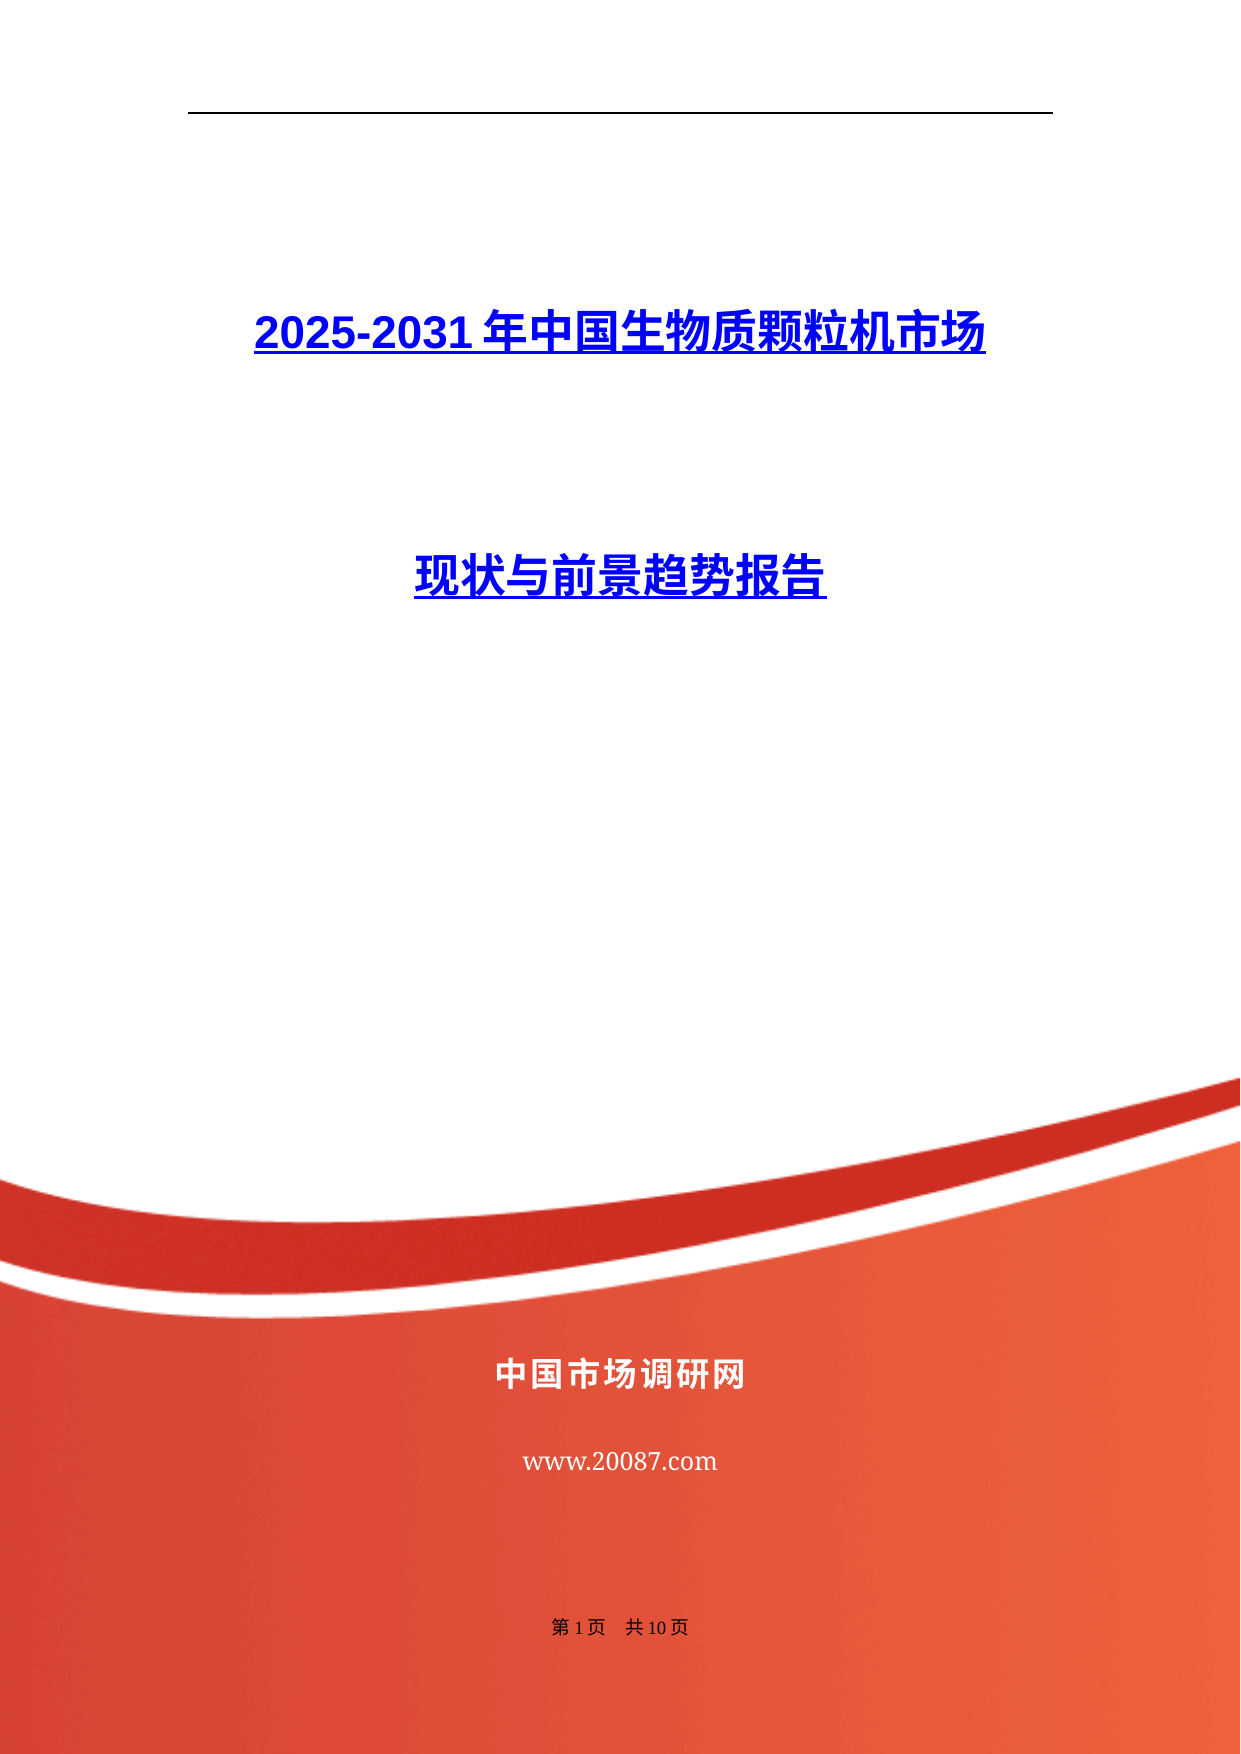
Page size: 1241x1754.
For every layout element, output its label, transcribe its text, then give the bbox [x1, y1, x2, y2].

text www.20087.com [187, 1428, 1053, 1493]
picture [0, 1006, 1241, 1754]
subtitle 中国市场调研网 [187, 1339, 1053, 1404]
table_header 2025-2031年中国生物质颗粒机市场现状与前景趋势报告 [188, 207, 1053, 773]
